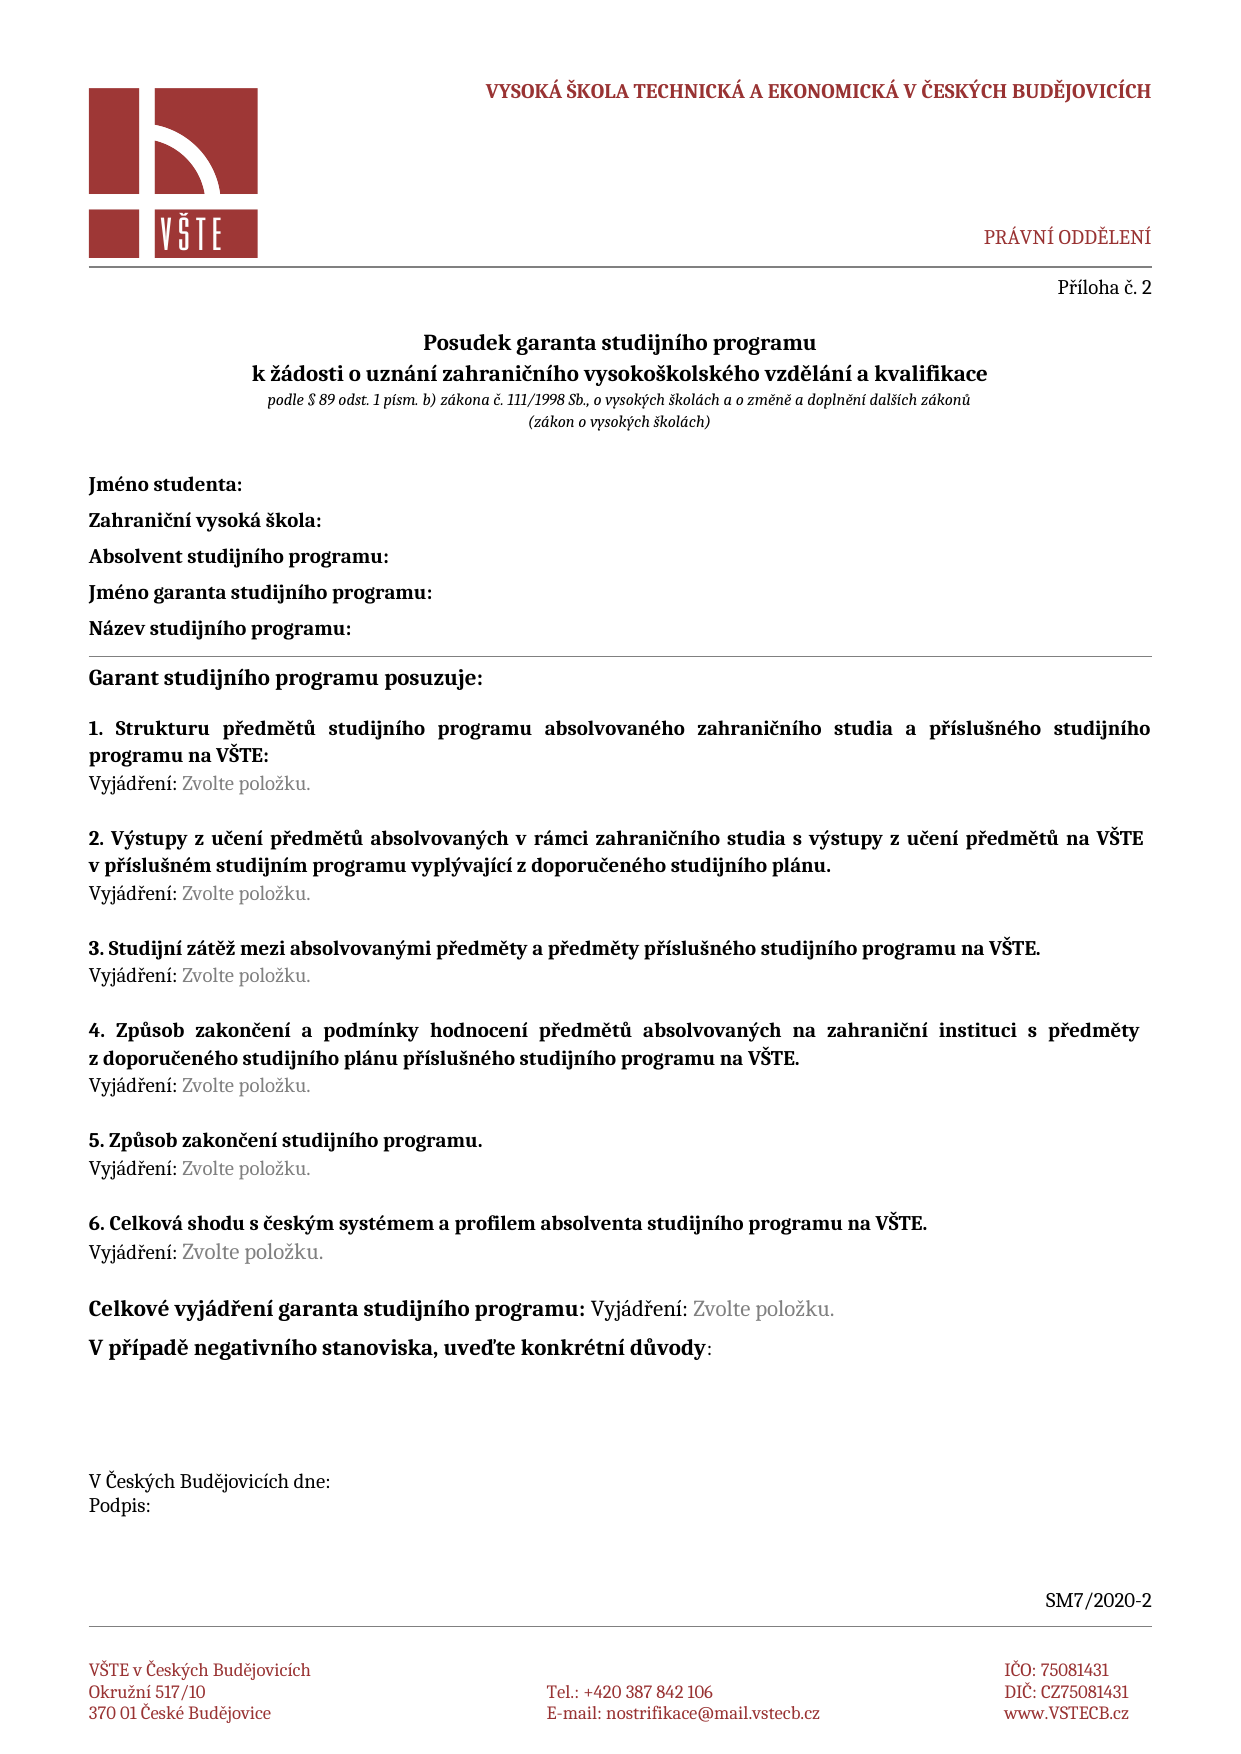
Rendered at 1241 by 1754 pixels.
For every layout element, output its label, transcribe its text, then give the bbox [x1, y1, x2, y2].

text Garant studijního programu posuzuje: [89, 665, 1152, 691]
text Název studijního programu: [89, 617, 1152, 641]
text Vyjádření: [89, 881, 1152, 905]
text Celkové vyjádření garanta studijního programu: Vyjádření: [89, 1295, 1152, 1322]
text 3. Studijní zátěž mezi absolvovanými předměty a předměty příslušného studijního programu na VŠTE. [89, 936, 1152, 960]
text podle § 89 odst. 1 písm. b) zákona č. 111/1998 Sb., o vysokých školách a o změně a doplnění dalších zákonů [89, 391, 1152, 410]
text 4. Způsob zakončení a podmínky hodnocení předmětů absolvovaných na zahraniční instituci s předměty z doporučeného studijního plánu příslušného studijního programu na VŠTE. [89, 1019, 1152, 1070]
text (zákon o vysokých školách) [89, 412, 1152, 432]
text V Českých Budějovicích dne: [89, 1470, 1152, 1494]
picture [88, 88, 258, 258]
text Absolvent studijního programu: [89, 545, 1152, 569]
text Podpis: [89, 1494, 1152, 1518]
text 5. Způsob zakončení studijního programu. [89, 1129, 1152, 1153]
text 1. Strukturu předmětů studijního programu absolvovaného zahraničního studia a příslušného studijního programu na VŠTE: [89, 716, 1152, 768]
text Vyjádření: [89, 964, 1152, 988]
text k žádosti o uznání zahraničního vysokoškolského vzdělání a kvalifikace [89, 360, 1152, 387]
text Zahraniční vysoká škola: [89, 509, 1152, 533]
text Jméno garanta studijního programu: [89, 581, 1152, 604]
text Vyjádření: [89, 1156, 1152, 1180]
text 6. Celková shodu s českým systémem a profilem absolventa studijního programu na VŠTE. [89, 1211, 1152, 1235]
text Vyjádření: [89, 1239, 1152, 1265]
text Vyjádření: [89, 771, 1152, 795]
text V případě negativního stanoviska, uveďte konkrétní důvody: [89, 1334, 1152, 1361]
text Posudek garanta studijního programu [89, 330, 1152, 356]
text Jméno studenta: [89, 473, 1152, 497]
text Vyjádření: [89, 1074, 1152, 1098]
text 2. Výstupy z učení předmětů absolvovaných v rámci zahraničního studia s výstupy z učení předmětů na VŠTE v příslušném studijním programu vyplývající z doporučeného studijního plánu. [89, 826, 1152, 878]
